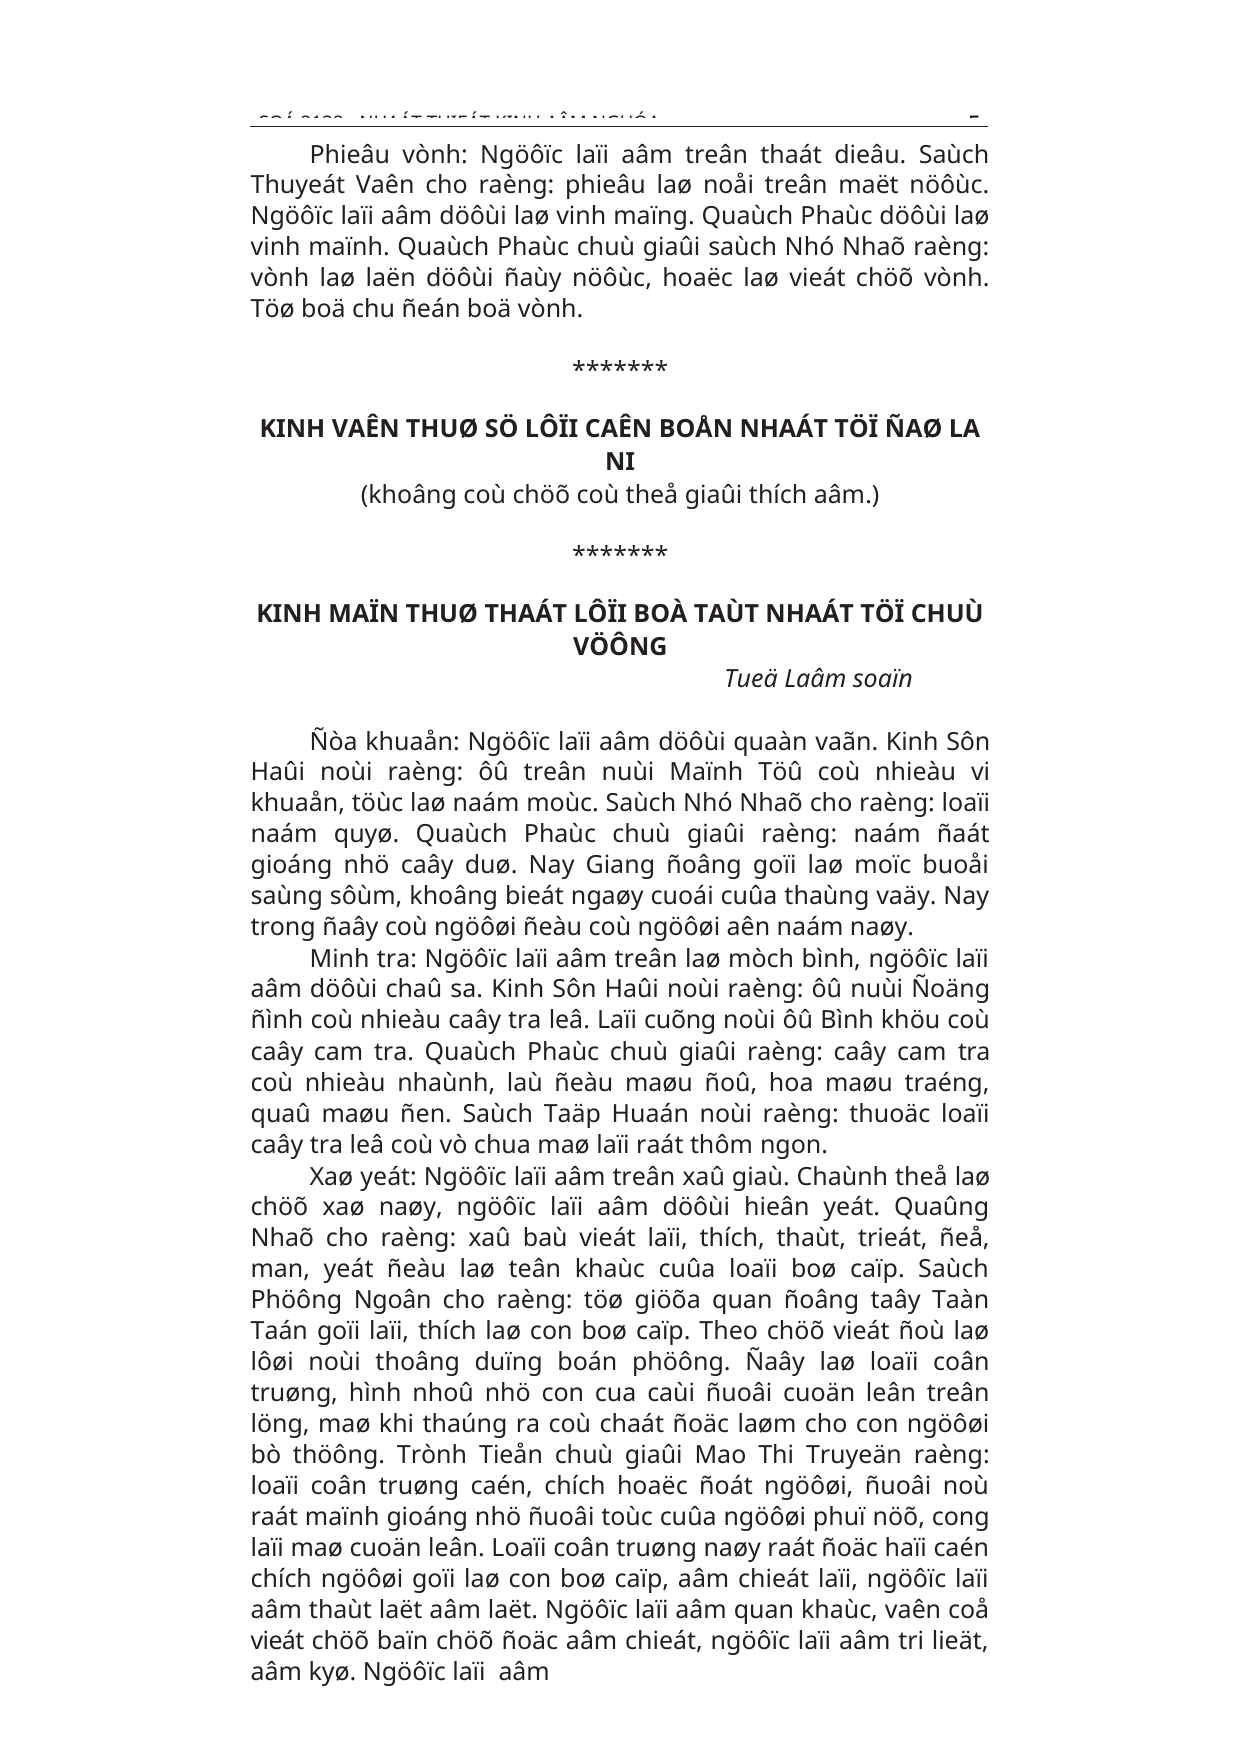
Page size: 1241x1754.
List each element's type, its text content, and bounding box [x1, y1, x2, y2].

text ******* [249, 353, 991, 387]
subtitle KINH VAÊN THUØ SÖ LÔÏI CAÊN BOÅN NHAÁT TÖÏ ÑAØ LA NI [249, 411, 991, 477]
text Phieâu vònh: Ngöôïc laïi aâm treân thaát dieâu. Saùch Thuyeát Vaên cho raèng: phieâu laø noåi treân maët nöôùc. Ngöôïc laïi aâm döôùi laø vinh maïng. Quaùch Phaùc döôùi laø vinh maïnh. Quaùch Phaùc chuù giaûi saùch Nhó Nhaõ raèng: vònh laø laën döôùi ñaùy nöôùc, hoaëc laø vieát chöõ vònh. Töø boä chu ñeán boä vònh. [250, 138, 990, 324]
text Tueä Laâm soaïn [724, 662, 1092, 693]
text ******* [249, 537, 991, 572]
text (khoâng coù chöõ coù theå giaûi thích aâm.) [249, 477, 991, 510]
text Xaø yeát: Ngöôïc laïi aâm treân xaû giaù. Chaùnh theå laø chöõ xaø naøy, ngöôïc laïi aâm döôùi hieân yeát. Quaûng Nhaõ cho raèng: xaû baù vieát laïi, thích, thaùt, trieát, ñeå, man, yeát ñeàu laø teân khaùc cuûa loaïi boø caïp. Saùch Phöông Ngoân cho raèng: töø giöõa quan ñoâng taây Taàn Taán goïi laïi, thích laø con boø caïp. Theo chöõ vieát ñoù laø lôøi noùi thoâng duïng boán phöông. Ñaây laø loaïi coân truøng, hình nhoû nhö con cua caùi ñuoâi cuoän leân treân löng, maø khi thaúng ra coù chaát ñoäc laøm cho con ngöôøi bò thöông. Trònh Tieån chuù giaûi Mao Thi Truyeän raèng: loaïi coân truøng caén, chích hoaëc ñoát ngöôøi, ñuoâi noù raát maïnh gioáng nhö ñuoâi toùc cuûa ngöôøi phuï nöõ, cong laïi maø cuoän leân. Loaïi coân truøng naøy raát ñoäc haïi caén chích ngöôøi goïi laø con boø caïp, aâm chieát laïi, ngöôïc laïi aâm thaùt laët aâm laët. Ngöôïc laïi aâm quan khaùc, vaên coå vieát chöõ baïn chöõ ñoäc aâm chieát, ngöôïc laïi aâm tri lieät, aâm kyø. Ngöôïc laïi aâm [250, 1160, 990, 1688]
text Minh tra: Ngöôïc laïi aâm treân laø mòch bình, ngöôïc laïi aâm döôùi chaû sa. Kinh Sôn Haûi noùi raèng: ôû nuùi Ñoäng ñình coù nhieàu caây tra leâ. Laïi cuõng noùi ôû Bình khöu coù caây cam tra. Quaùch Phaùc chuù giaûi raèng: caây cam tra coù nhieàu nhaùnh, laù ñeàu maøu ñoû, hoa maøu traéng, quaû maøu ñen. Saùch Taäp Huaán noùi raèng: thuoäc loaïi caây tra leâ coù vò chua maø laïi raát thôm ngon. [250, 943, 990, 1160]
subtitle KINH MAÏN THUØ THAÁT LÔÏI BOÀ TAÙT NHAÁT TÖÏ CHUÙ VÖÔNG [249, 596, 991, 662]
text Ñòa khuaån: Ngöôïc laïi aâm döôùi quaàn vaãn. Kinh Sôn Haûi noùi raèng: ôû treân nuùi Maïnh Töû coù nhieàu vi khuaån, töùc laø naám moùc. Saùch Nhó Nhaõ cho raèng: loaïi naám quyø. Quaùch Phaùc chuù giaûi raèng: naám ñaát gioáng nhö caây duø. Nay Giang ñoâng goïi laø moïc buoåi saùng sôùm, khoâng bieát ngaøy cuoái cuûa thaùng vaäy. Nay trong ñaây coù ngöôøi ñeàu coù ngöôøi aên naám naøy. [250, 726, 990, 943]
